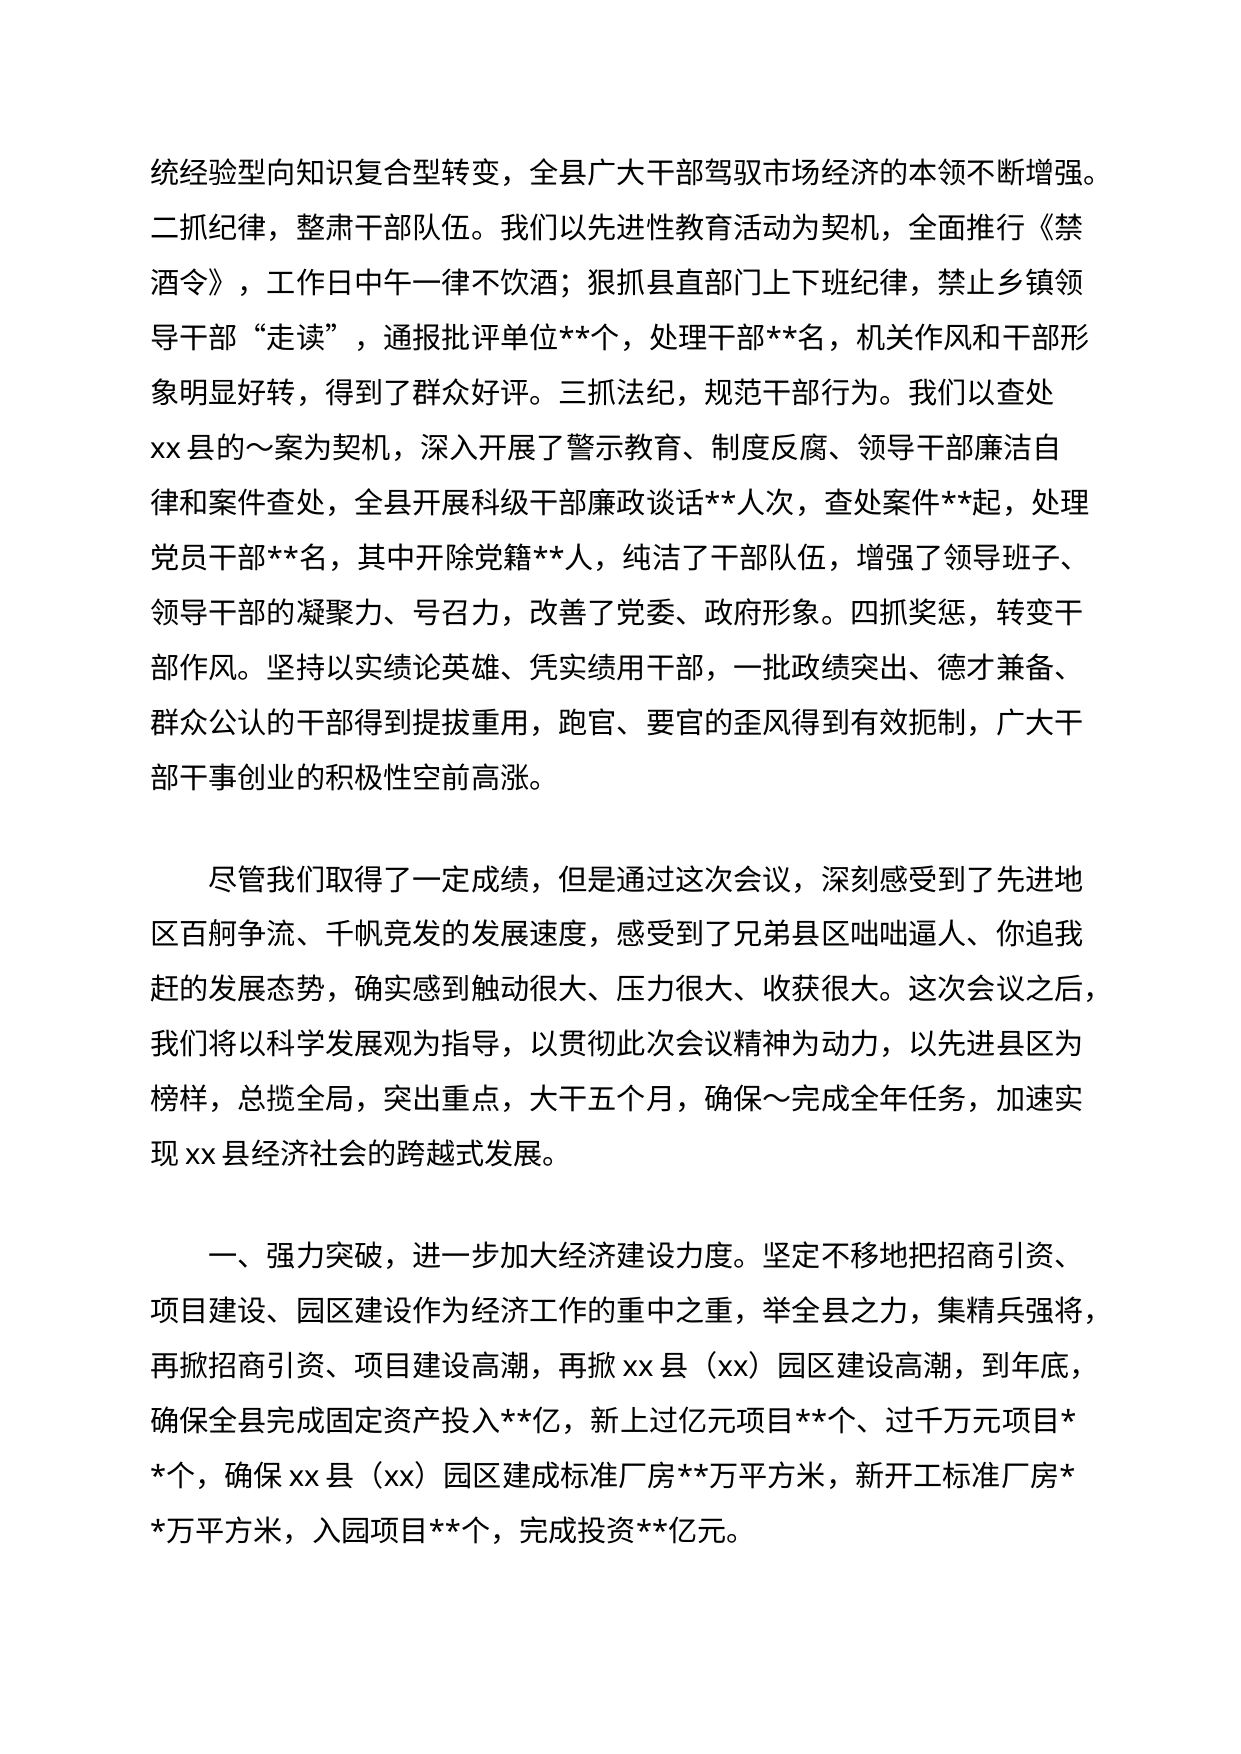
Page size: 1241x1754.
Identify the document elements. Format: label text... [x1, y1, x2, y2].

text 一、强力突破，进一步加大经济建设力度。坚定不移地把招商引资、项目建设、园区建设作为经济工作的重中之重，举全县之力，集精兵强将，再掀招商引资、项目建设高潮，再掀xx县（xx）园区建设高潮，到年底，确保全县完成固定资产投入**亿，新上过亿元项目**个、过千万元项目**个，确保xx县（xx）园区建成标准厂房**万平方米，新开工标准厂房**万平方米，入园项目**个，完成投资**亿元。 [150, 1232, 1090, 1550]
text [150, 150, 1090, 797]
text 尽管我们取得了一定成绩，但是通过这次会议，深刻感受到了先进地区百舸争流、千帆竞发的发展速度，感受到了兄弟县区咄咄逼人、你追我赶的发展态势，确实感到触动很大、压力很大、收获很大。这次会议之后，我们将以科学发展观为指导，以贯彻此次会议精神为动力，以先进县区为榜样，总揽全局，突出重点，大干五个月，确保～完成全年任务，加速实现xx县经济社会的跨越式发展。 [150, 856, 1090, 1173]
